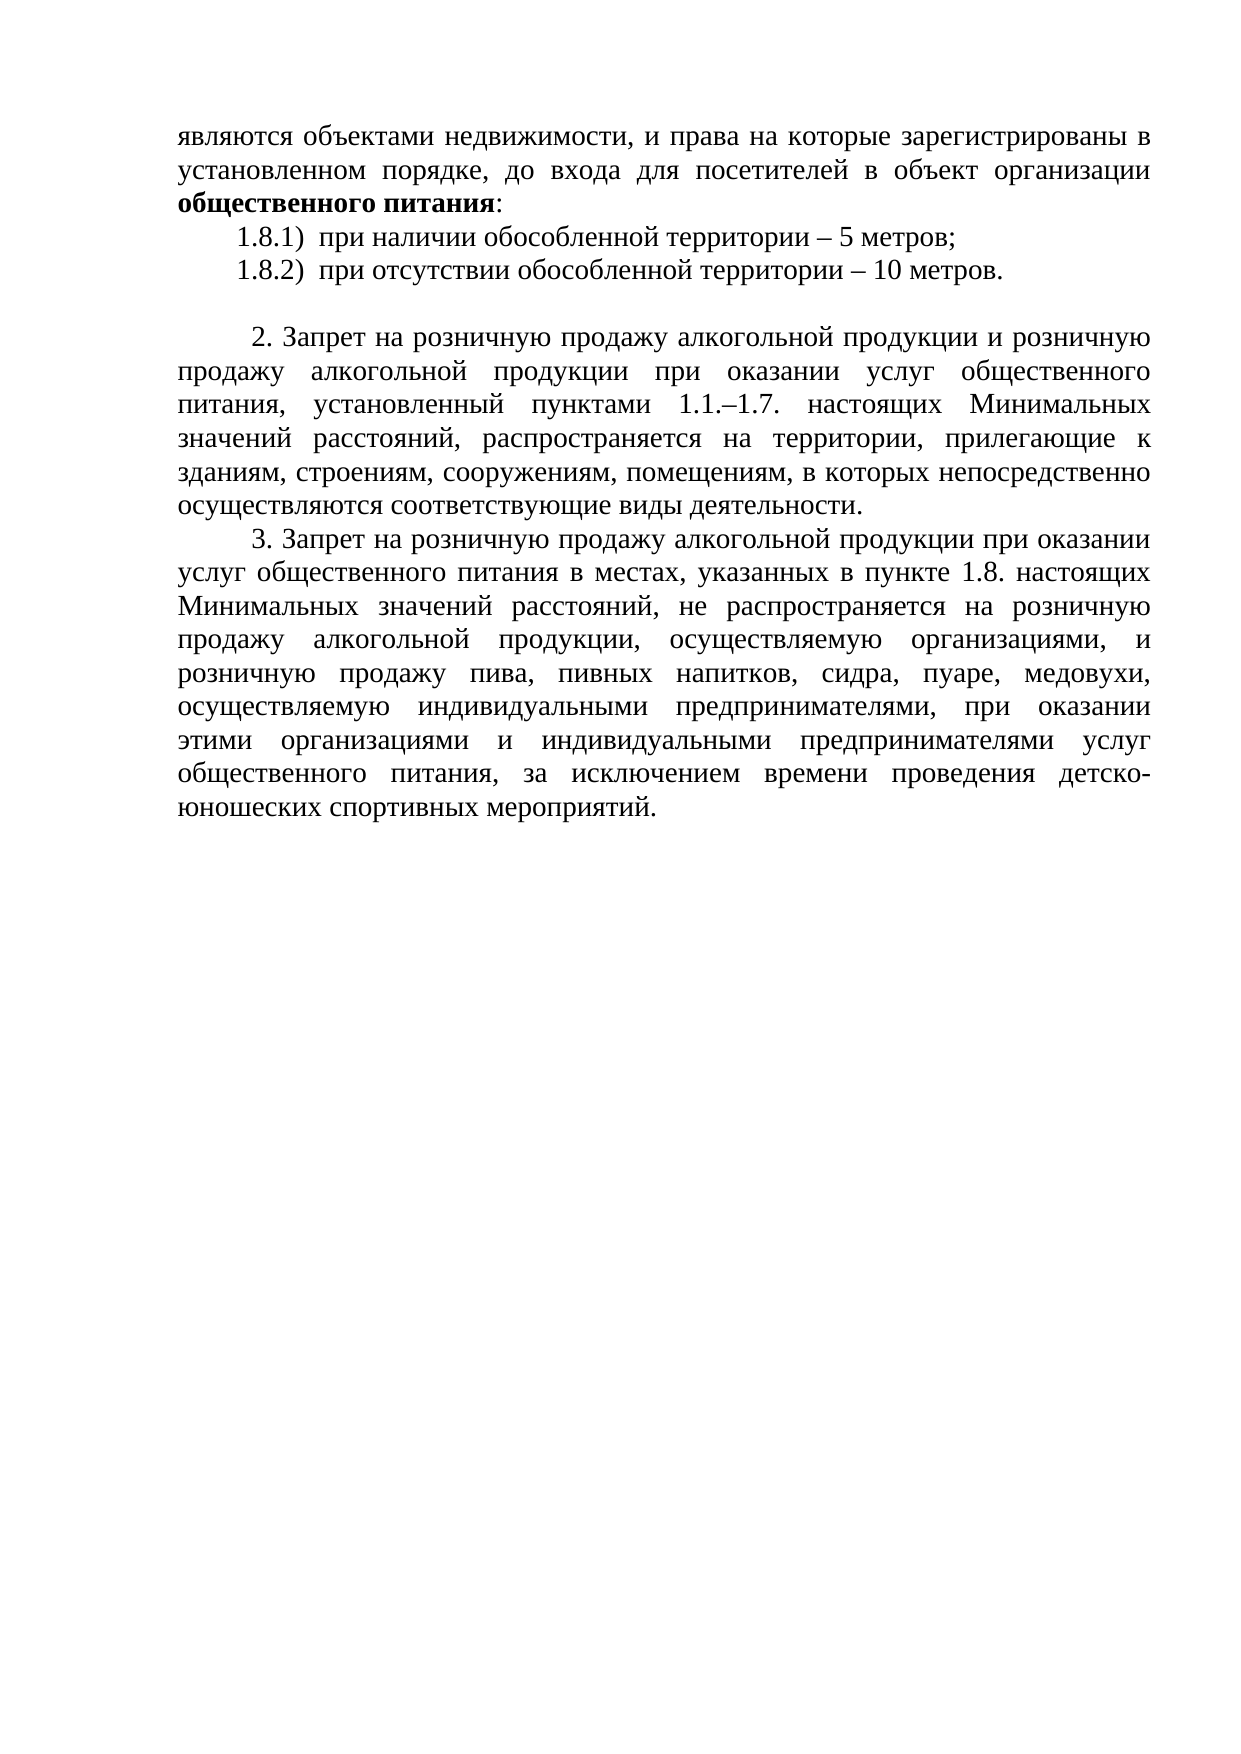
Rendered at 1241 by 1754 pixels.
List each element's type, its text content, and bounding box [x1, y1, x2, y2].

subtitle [177, 118, 1152, 219]
subtitle 1.8.1) при наличии обособленной территории – 5 метров; [177, 219, 1152, 252]
subtitle 1.8.2) при отсутствии обособленной территории – 10 метров. [177, 252, 1152, 286]
text 2. Запрет на розничную продажу алкогольной продукции и розничную продажу алкогольной продукции при оказании услуг общественного питания, установленный пунктами 1.1.–1.7. настоящих Минимальных значений расстояний, распространяется на территории, прилегающие к зданиям, строениям, сооружениям, помещениям, в которых непосредственно осуществляются соответствующие виды деятельности. [177, 319, 1152, 521]
text 3. Запрет на розничную продажу алкогольной продукции при оказании услуг общественного питания в местах, указанных в пункте 1.8. настоящих Минимальных значений расстояний, не распространяется на розничную продажу алкогольной продукции, осуществляемую организациями, и розничную продажу пива, пивных напитков, сидра, пуаре, медовухи, осуществляемую индивидуальными предпринимателями, при оказании этими организациями и индивидуальными предпринимателями услуг общественного питания, за исключением времени проведения детско-юношеских спортивных мероприятий. [177, 521, 1152, 823]
